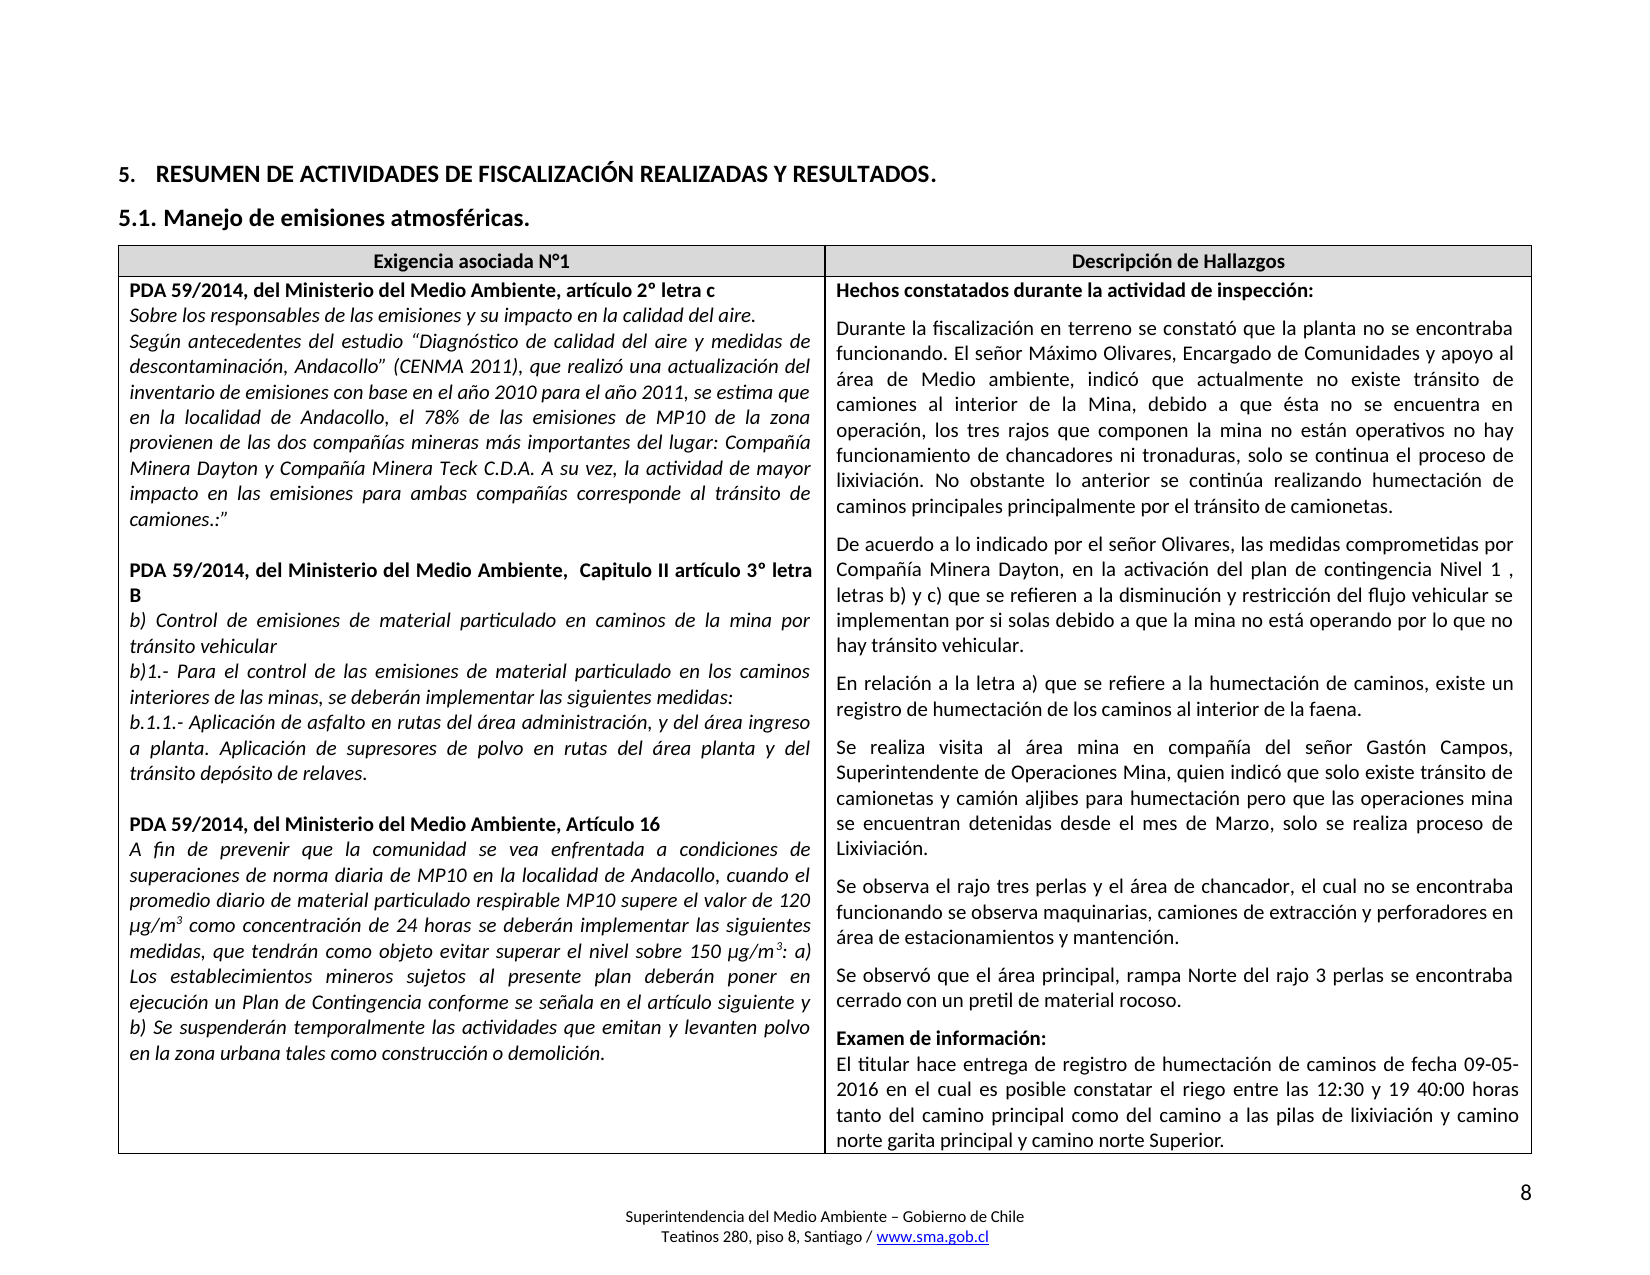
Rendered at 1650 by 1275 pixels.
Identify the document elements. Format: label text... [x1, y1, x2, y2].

table_header Descripción de Hallazgos [826, 246, 1531, 276]
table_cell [826, 277, 1531, 1153]
subtitle RESUMEN DE ACTIVIDADES DE FISCALIZACIÓN REALIZADAS Y RESULTADOS. [118, 159, 1532, 189]
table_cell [119, 277, 824, 1153]
table_header Exigencia asociada N°1 [119, 246, 824, 276]
subtitle Manejo de emisiones atmosféricas. [118, 202, 1532, 232]
